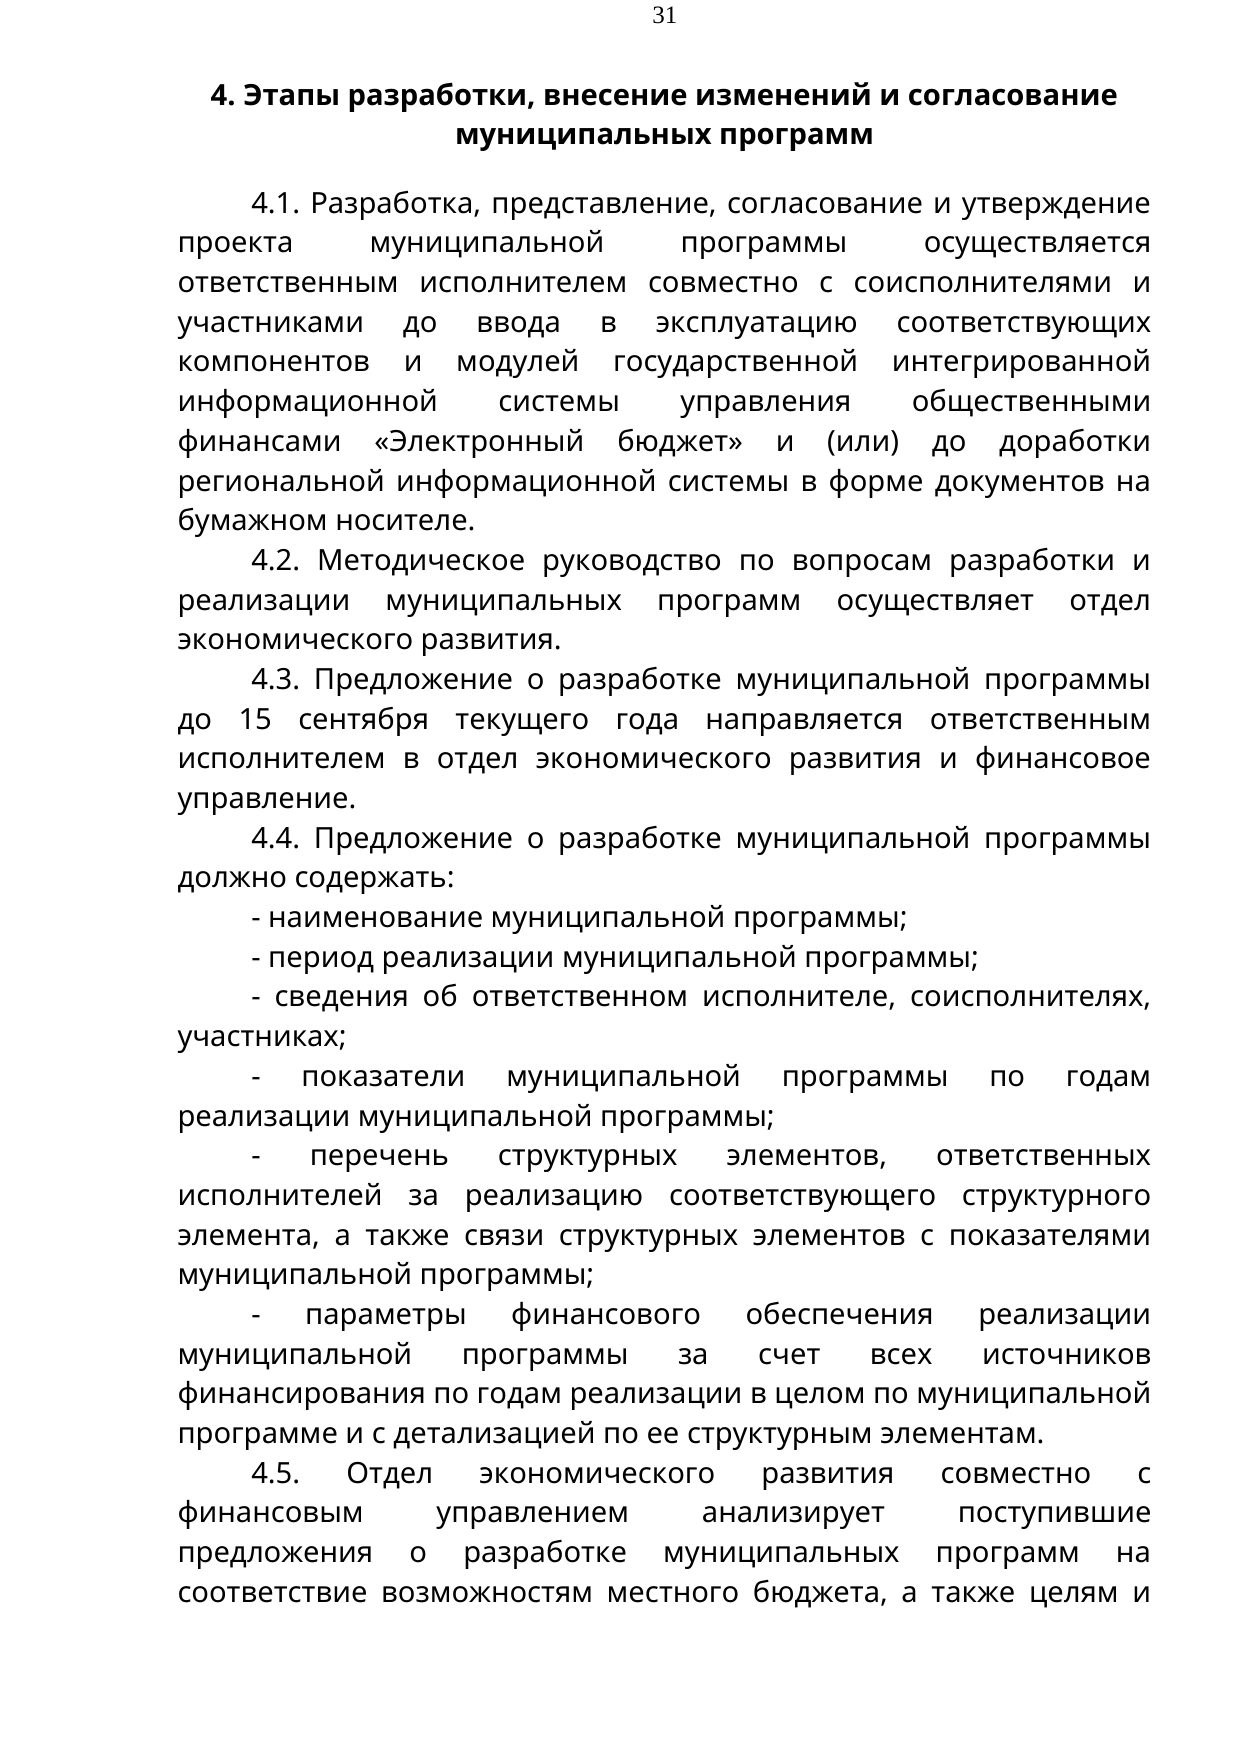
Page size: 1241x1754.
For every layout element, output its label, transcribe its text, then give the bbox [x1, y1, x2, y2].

text - наименование муниципальной программы; [177, 896, 1152, 936]
text - параметры финансового обеспечения реализации муниципальной программы за счет всех источников финансирования по годам реализации в целом по муниципальной программе и с детализацией по ее структурным элементам. [177, 1293, 1152, 1452]
text 4.4. Предложение о разработке муниципальной программы должно содержать: [177, 817, 1152, 896]
text - показатели муниципальной программы по годам реализации муниципальной программы; [177, 1055, 1152, 1134]
text 4.1. Разработка, представление, согласование и утверждение проекта муниципальной программы осуществляется ответственным исполнителем совместно с соисполнителями и участниками до ввода в эксплуатацию соответствующих компонентов и модулей государственной интегрированной информационной системы управления общественными финансами «Электронный бюджет» и (или) до доработки региональной информационной системы в форме документов на бумажном носителе. [177, 182, 1152, 539]
text - перечень структурных элементов, ответственных исполнителей за реализацию соответствующего структурного элемента, а также связи структурных элементов с показателями муниципальной программы; [177, 1134, 1152, 1293]
text 4.2. Методическое руководство по вопросам разработки и реализации муниципальных программ осуществляет отдел экономического развития. [177, 539, 1152, 658]
text 4. Этапы разработки, внесение изменений и согласование муниципальных программ [177, 74, 1152, 153]
text 4.3. Предложение о разработке муниципальной программы до 15 сентября текущего года направляется ответственным исполнителем в отдел экономического развития и финансовое управление. [177, 658, 1152, 817]
text - период реализации муниципальной программы; [177, 936, 1152, 976]
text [177, 1452, 1152, 1611]
text - сведения об ответственном исполнителе, соисполнителях, участниках; [177, 976, 1152, 1055]
